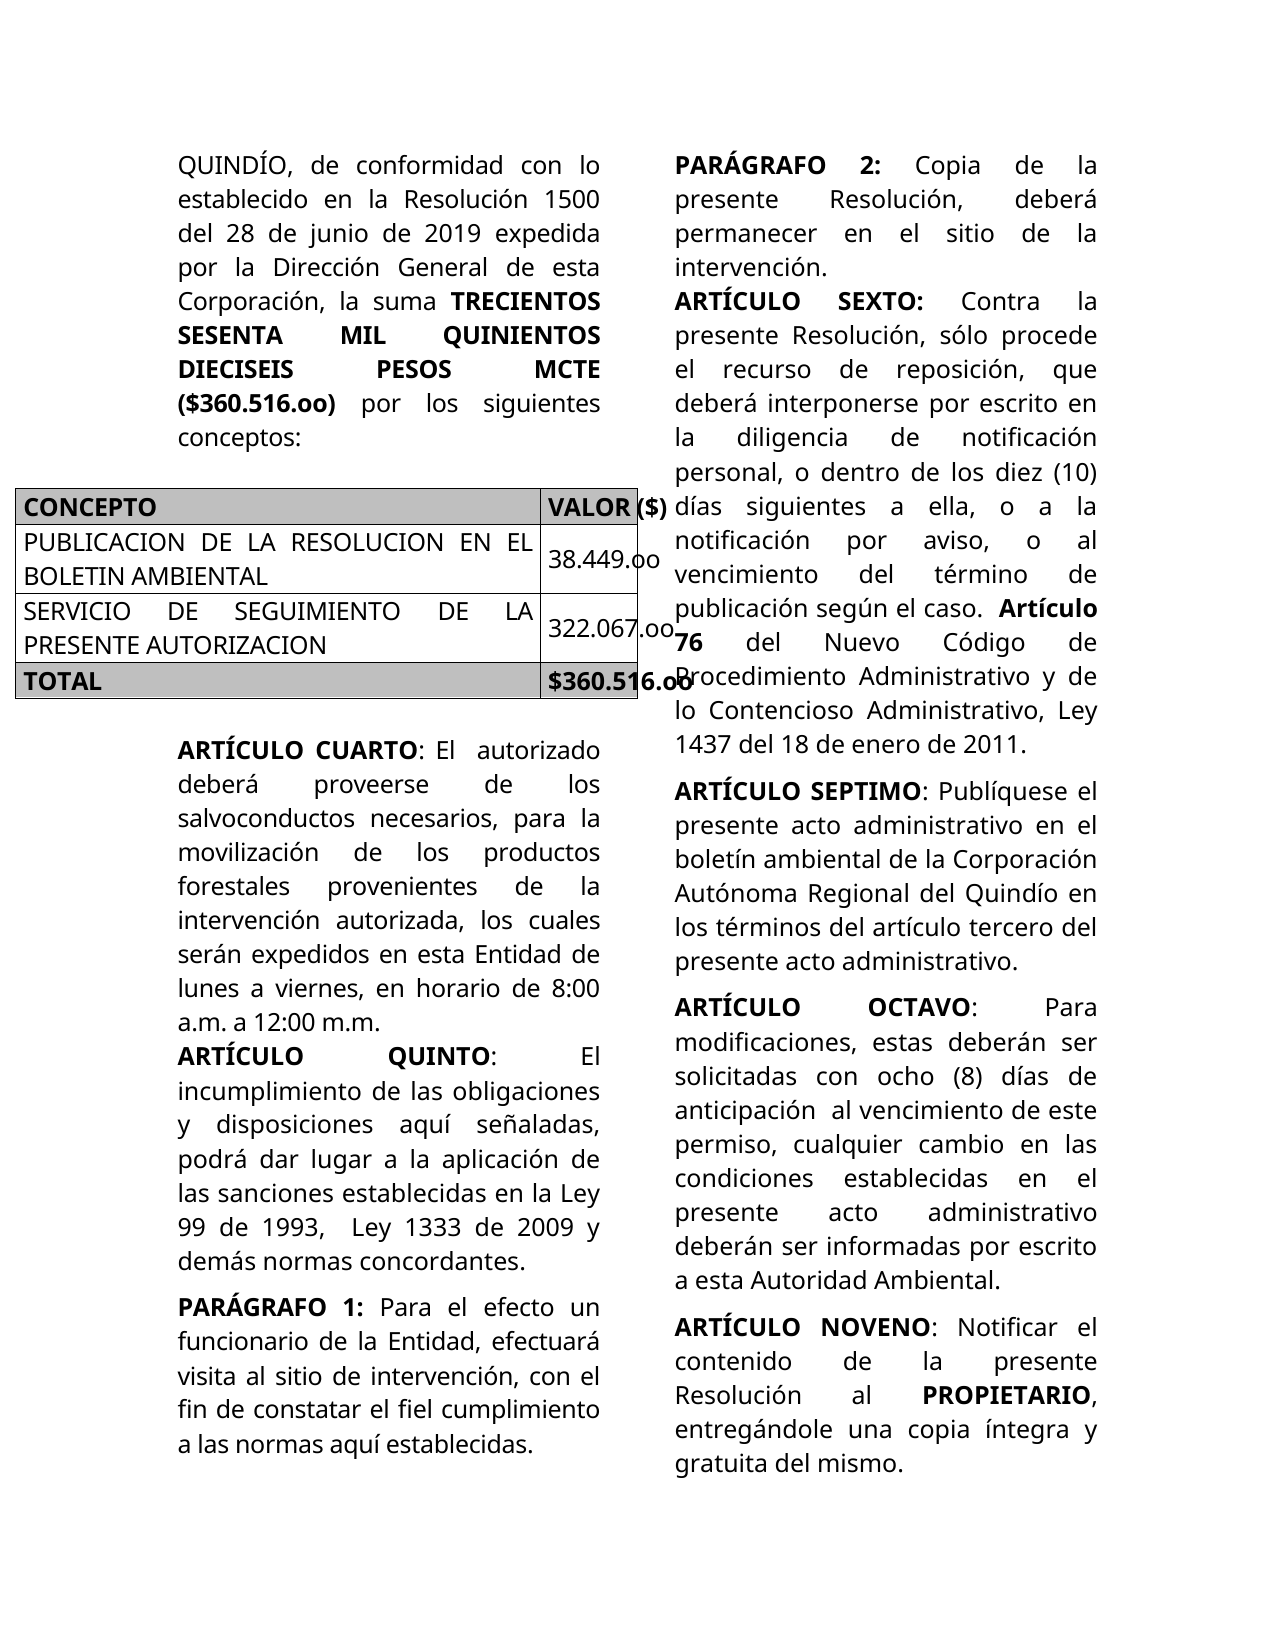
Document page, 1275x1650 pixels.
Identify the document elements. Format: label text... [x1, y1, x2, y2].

text ARTÍCULO SEPTIMO: Publíquese el presente acto administrativo en el boletín ambiental de la Corporación Autónoma Regional del Quindío en los términos del artículo tercero del presente acto administrativo. [674, 773, 1098, 978]
table_cell $360.516.oo [541, 663, 637, 697]
table_cell 38.449.oo [541, 525, 637, 593]
text PARÁGRAFO 1: Para el efecto un funcionario de la Entidad, efectuará visita al sitio de intervención, con el fin de constatar el fiel cumplimiento a las normas aquí establecidas. [177, 1290, 601, 1460]
table_cell PUBLICACION DE LA RESOLUCION EN EL BOLETIN AMBIENTAL [16, 525, 540, 593]
table_cell SERVICIO DE SEGUIMIENTO DE LA PRESENTE AUTORIZACION [16, 594, 540, 662]
text ARTÍCULO QUINTO: El incumplimiento de las obligaciones y disposiciones aquí señaladas, podrá dar lugar a la aplicación de las sanciones establecidas en la Ley 99 de 1993, Ley 1333 de 2009 y demás normas concordantes. [177, 1039, 601, 1277]
text ARTÍCULO OCTAVO: Para modificaciones, estas deberán ser solicitadas con ocho (8) días de anticipación al vencimiento de este permiso, cualquier cambio en las condiciones establecidas en el presente acto administrativo deberán ser informadas por escrito a esta Autoridad Ambiental. [674, 990, 1098, 1297]
table_cell 322.067.oo [541, 594, 637, 662]
text ARTÍCULO CUARTO: El autorizado deberá proveerse de los salvoconductos necesarios, para la movilización de los productos forestales provenientes de la intervención autorizada, los cuales serán expedidos en esta Entidad de lunes a viernes, en horario de 8:00 a.m. a 12:00 m.m. [177, 732, 601, 1039]
text ARTÍCULO SEXTO: Contra la presente Resolución, sólo procede el recurso de reposición, que deberá interponerse por escrito en la diligencia de notificación personal, o dentro de los diez (10) días siguientes a ella, o a la notificación por aviso, o al vencimiento del término de publicación según el caso. Artículo 76 del Nuevo Código de Procedimiento Administrativo y de lo Contencioso Administrativo, Ley 1437 del 18 de enero de 2011. [674, 284, 1098, 761]
table_header CONCEPTO [16, 489, 540, 524]
table_cell TOTAL [16, 663, 540, 697]
table_header VALOR ($) [541, 489, 637, 524]
text PARÁGRAFO 2: Copia de la presente Resolución, deberá permanecer en el sitio de la intervención. [674, 148, 1098, 284]
text ARTÍCULO NOVENO: Notificar el contenido de la presente Resolución al PROPIETARIO, entregándole una copia íntegra y gratuita del mismo. [674, 1309, 1098, 1479]
